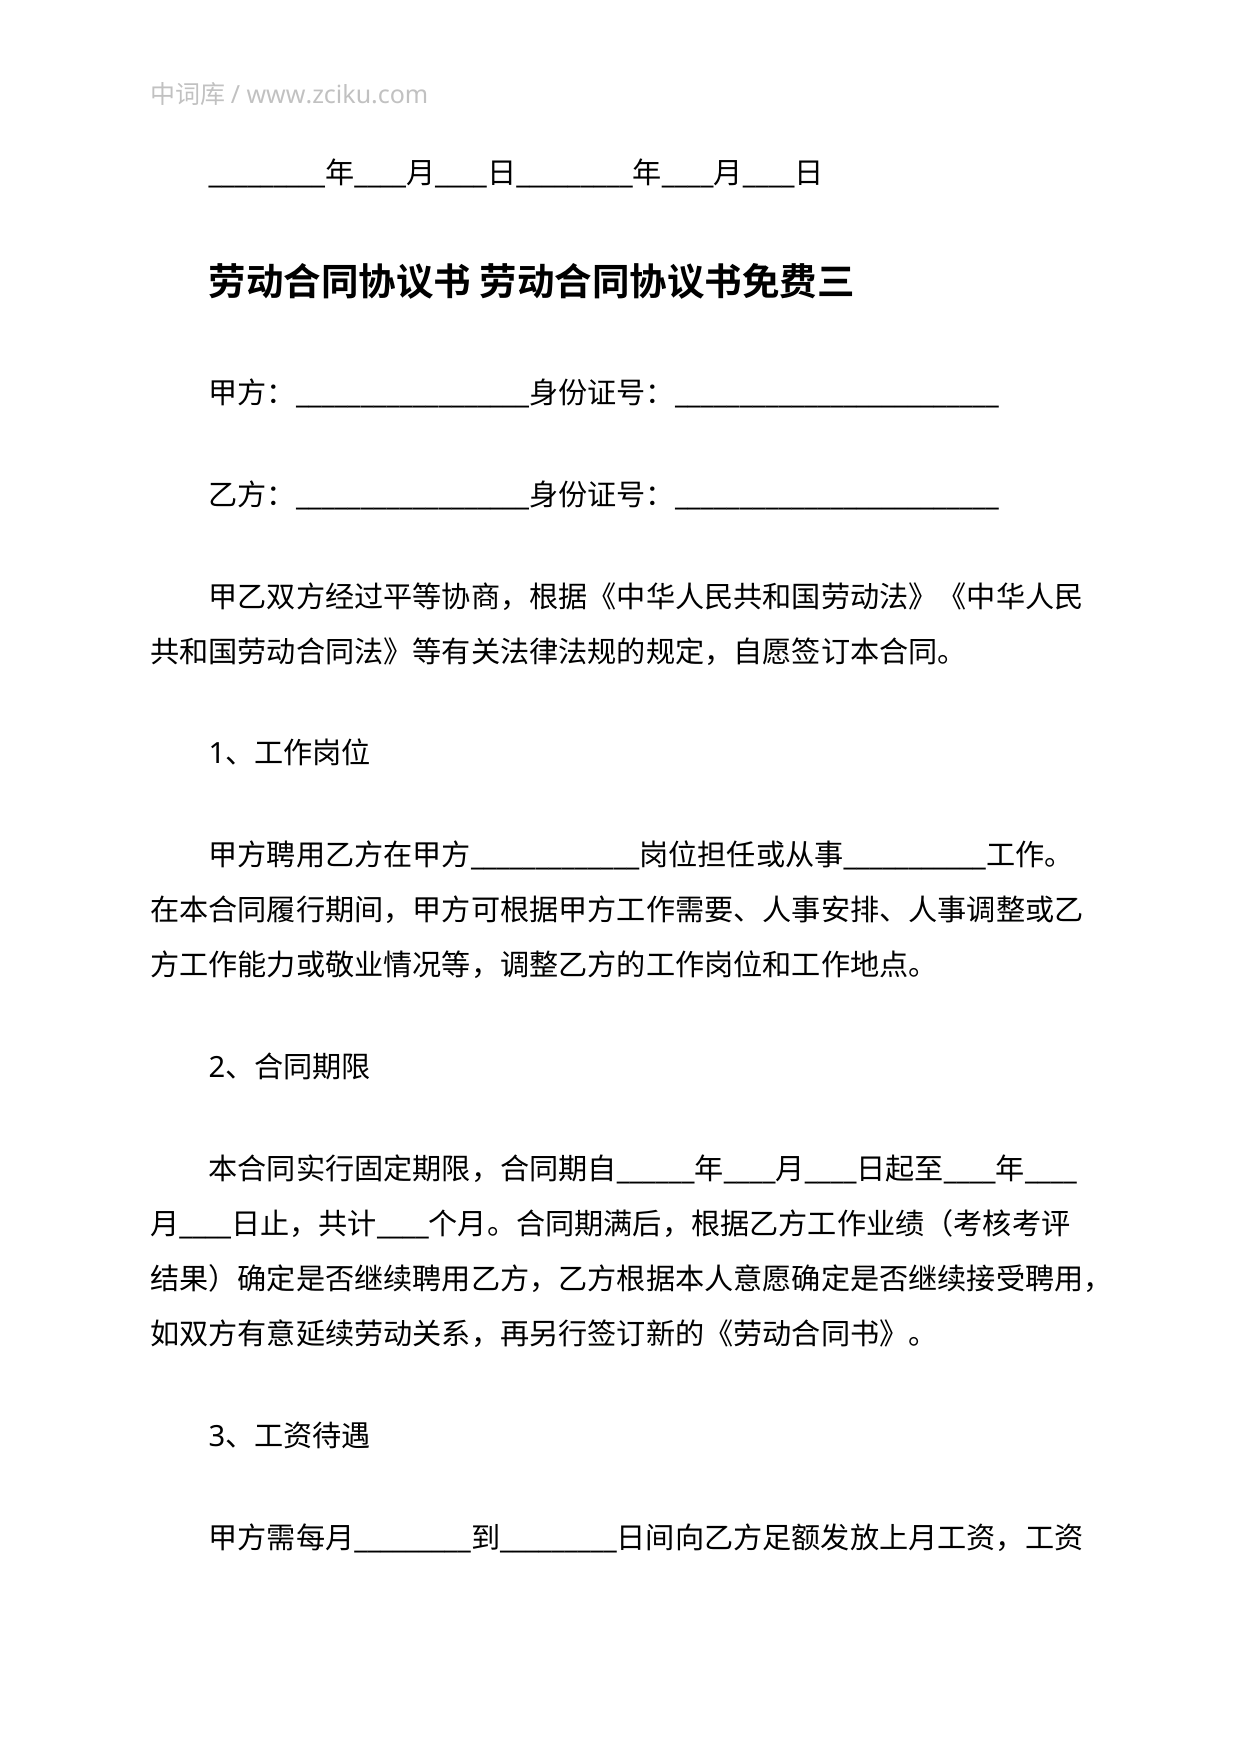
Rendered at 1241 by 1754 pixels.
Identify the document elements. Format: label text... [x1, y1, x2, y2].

text 甲方：__________________身份证号：_________________________ [150, 369, 1090, 412]
text 2、合同期限 [150, 1044, 1090, 1086]
text 甲方聘用乙方在甲方_____________岗位担任或从事___________工作。在本合同履行期间，甲方可根据甲方工作需要、人事安排、人事调整或乙方工作能力或敬业情况等，调整乙方的工作岗位和工作地点。 [150, 832, 1090, 984]
text _________年____月____日_________年____月____日 [150, 150, 1090, 192]
text 劳动合同协议书 劳动合同协议书免费三 [150, 252, 1090, 306]
text 甲乙双方经过平等协商，根据《中华人民共和国劳动法》《中华人民共和国劳动合同法》等有关法律法规的规定，自愿签订本合同。 [150, 573, 1090, 671]
text 乙方：__________________身份证号：_________________________ [150, 471, 1090, 514]
text 3、工资待遇 [150, 1412, 1090, 1455]
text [150, 1514, 1090, 1557]
text 本合同实行固定期限，合同期自______年____月____日起至____年____月____日止，共计____个月。合同期满后，根据乙方工作业绩（考核考评结果）确定是否继续聘用乙方，乙方根据本人意愿确定是否继续接受聘用，如双方有意延续劳动关系，再另行签订新的《劳动合同书》。 [150, 1146, 1090, 1353]
text 1、工作岗位 [150, 730, 1090, 772]
